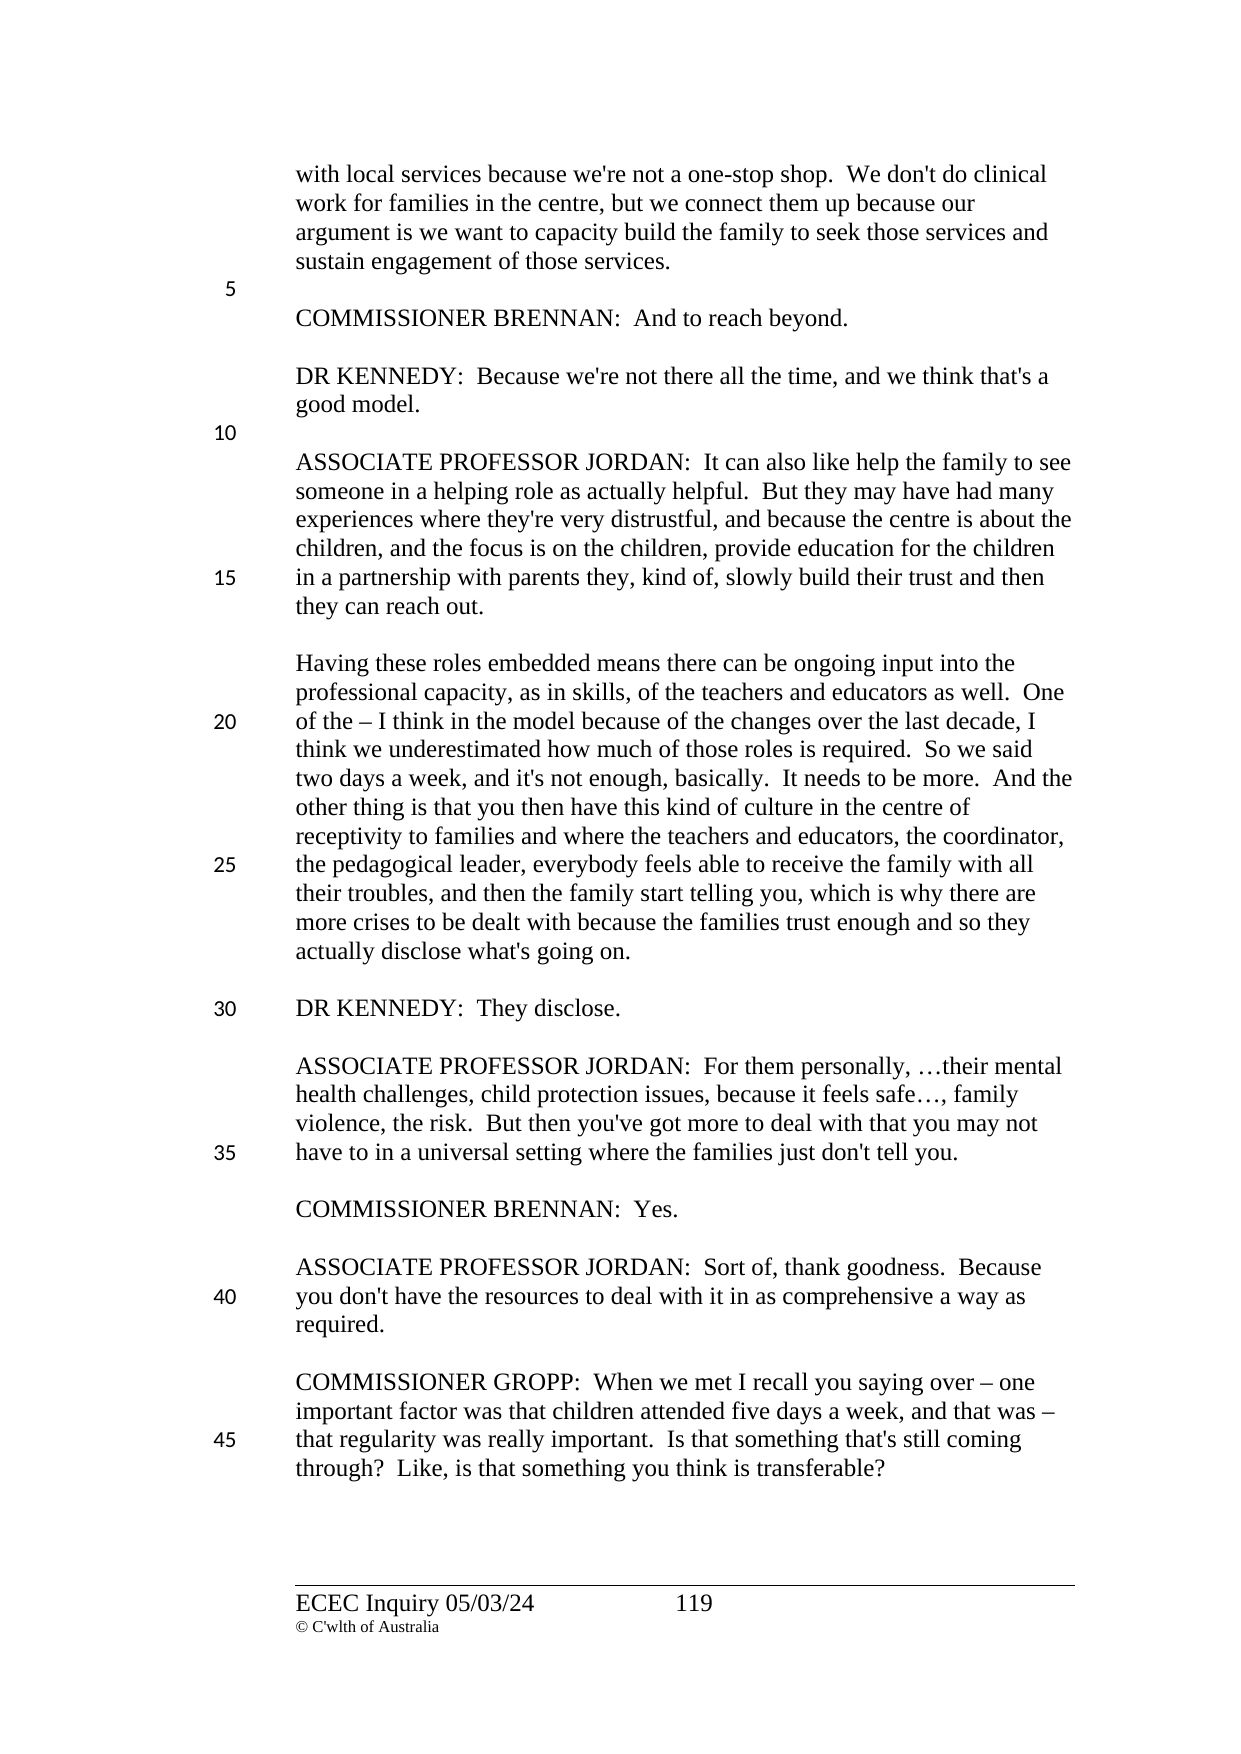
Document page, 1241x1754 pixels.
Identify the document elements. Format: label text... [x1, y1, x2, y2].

text ASSOCIATE PROFESSOR JORDAN: For them personally, …their mental health challenges, child protection issues, because it feels safe…, family violence, the risk. But then you've got more to deal with that you may not have to in a universal setting where the families just don't tell you. [295, 1051, 1075, 1166]
text ASSOCIATE PROFESSOR JORDAN: Sort of, thank goodness. Because you don't have the resources to deal with it in as comprehensive a way as required. [295, 1252, 1075, 1338]
text COMMISSIONER BRENNAN: And to reach beyond. [295, 303, 1075, 332]
text COMMISSIONER BRENNAN: Yes. [295, 1194, 1075, 1223]
text DR KENNEDY: Because we're not there all the time, and we think that's a good model. [295, 361, 1075, 418]
text DR KENNEDY: They disclose. [295, 993, 1075, 1022]
text Having these roles embedded means there can be ongoing input into the professional capacity, as in skills, of the teachers and educators as well. One of the – I think in the model because of the changes over the last decade, I think we underestimated how much of those roles is required. So we said two days a week, and it's not enough, basically. It needs to be more. And the other thing is that you then have this kind of culture in the centre of receptivity to families and where the teachers and educators, the coordinator, the pedagogical leader, everybody feels able to receive the family with all their troubles, and then the family start telling you, which is why there are more crises to be dealt with because the families trust enough and so they actually disclose what's going on. [295, 648, 1075, 964]
text ASSOCIATE PROFESSOR JORDAN: It can also like help the family to see someone in a helping role as actually helpful. But they may have had many experiences where they're very distrustful, and because the centre is about the children, and the focus is on the children, provide education for the children in a partnership with parents they, kind of, slowly build their trust and then they can reach out. [295, 447, 1075, 619]
text COMMISSIONER GROPP: When we met I recall you saying over – one important factor was that children attended five days a week, and that was – that regularity was really important. Is that something that's still coming through? Like, is that something you think is transferable? [295, 1367, 1075, 1482]
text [295, 159, 1075, 274]
